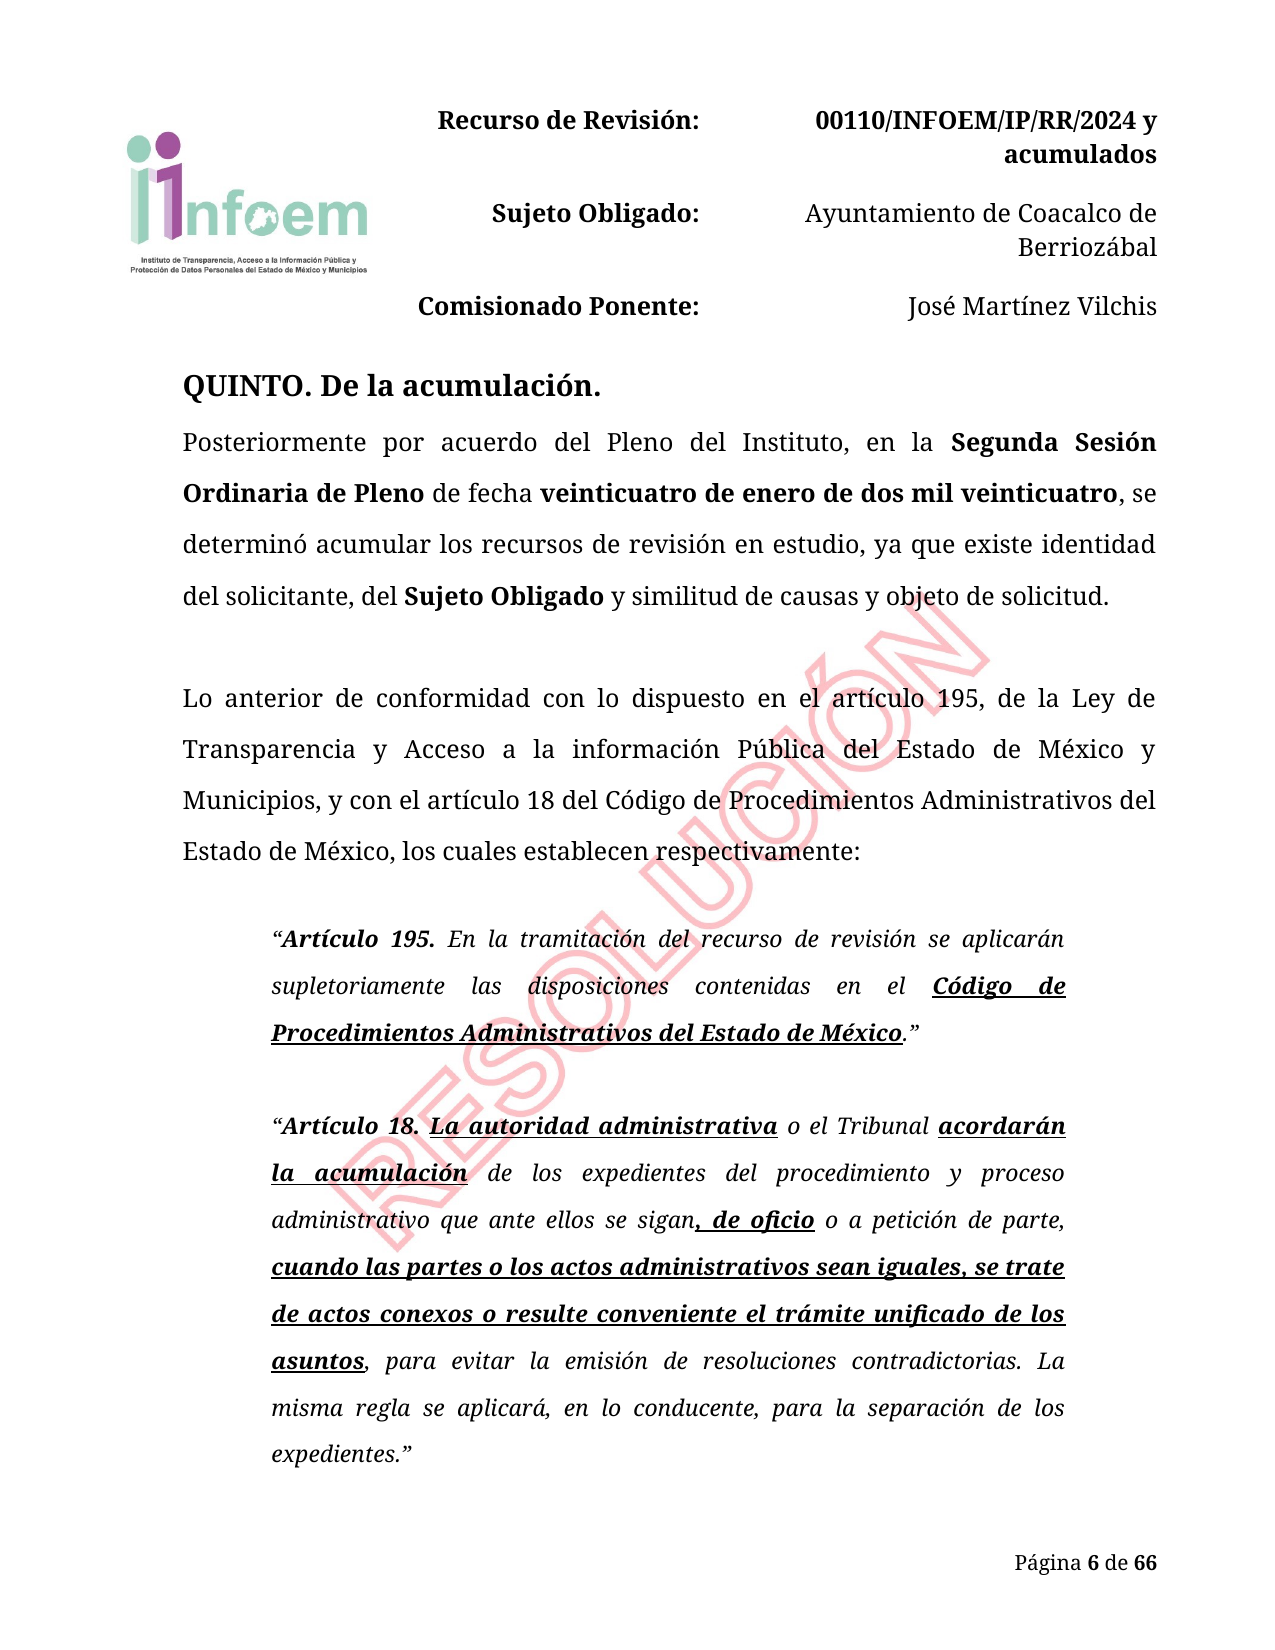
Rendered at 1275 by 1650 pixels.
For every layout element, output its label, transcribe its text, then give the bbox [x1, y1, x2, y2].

text Lo anterior de conformidad con lo dispuesto en el artículo 195, de la Ley de Transparencia y Acceso a la información Pública del Estado de México y Municipios, y con el artículo 18 del Código de Procedimientos Administrativos del Estado de México, los cuales establecen respectivamente: [182, 680, 1157, 867]
text “Artículo 18. La autoridad administrativa o el Tribunal acordarán la acumulación de los expedientes del procedimiento y proceso administrativo que ante ellos se sigan, de oficio o a petición de parte, cuando las partes o los actos administrativos sean iguales, se trate de actos conexos o resulte conveniente el trámite unificado de los asuntos, para evitar la emisión de resoluciones contradictorias. La misma regla se aplicará, en lo conducente, para la separación de los expedientes.” [271, 1110, 1068, 1469]
text Posteriormente por acuerdo del Pleno del Instituto, en la Segunda Sesión Ordinaria de Pleno de fecha veinticuatro de enero de dos mil veinticuatro, se determinó acumular los recursos de revisión en estudio, ya que existe identidad del solicitante, del Sujeto Obligado y similitud de causas y objeto de solicitud. [182, 425, 1157, 612]
picture [7, 71, 1275, 1650]
text “Artículo 195. En la tramitación del recurso de revisión se aplicarán supletoriamente las disposiciones contenidas en el Código de Procedimientos Administrativos del Estado de México.” [271, 923, 1068, 1048]
text QUINTO. De la acumulación. [182, 366, 1157, 405]
